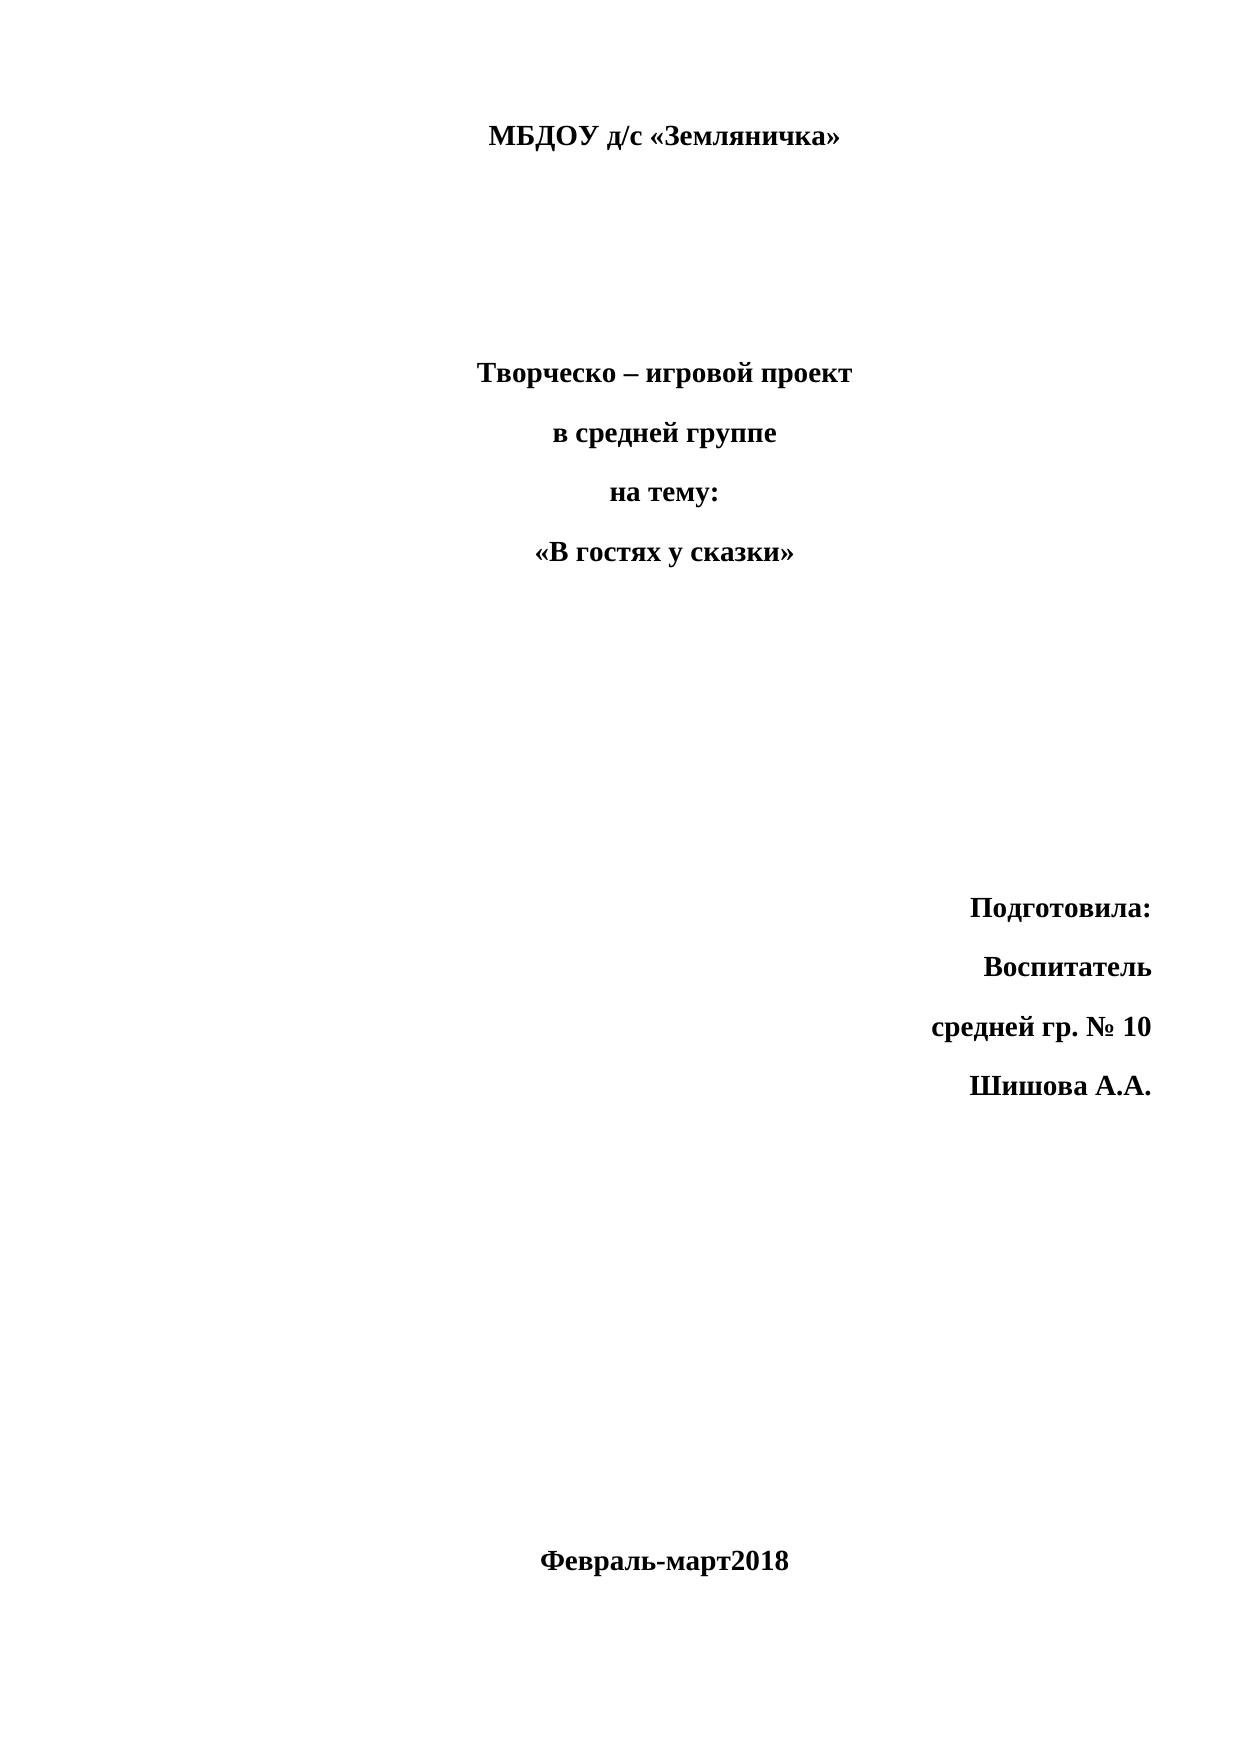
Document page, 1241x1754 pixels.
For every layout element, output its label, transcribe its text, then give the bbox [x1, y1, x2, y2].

text МБДОУ д/с «Земляничка» [177, 118, 1152, 152]
text «В гостях у сказки» [177, 534, 1152, 567]
text средней гр. № 10 [177, 1009, 1152, 1042]
text Подготовила: [177, 890, 1152, 923]
text Шишова А.А. [177, 1068, 1152, 1102]
text Воспитатель [177, 949, 1152, 983]
text Февраль-март2018 [177, 1543, 1152, 1577]
text в средней группе [177, 415, 1152, 448]
text Творческо – игровой проект [177, 356, 1152, 389]
text на тему: [177, 474, 1152, 508]
